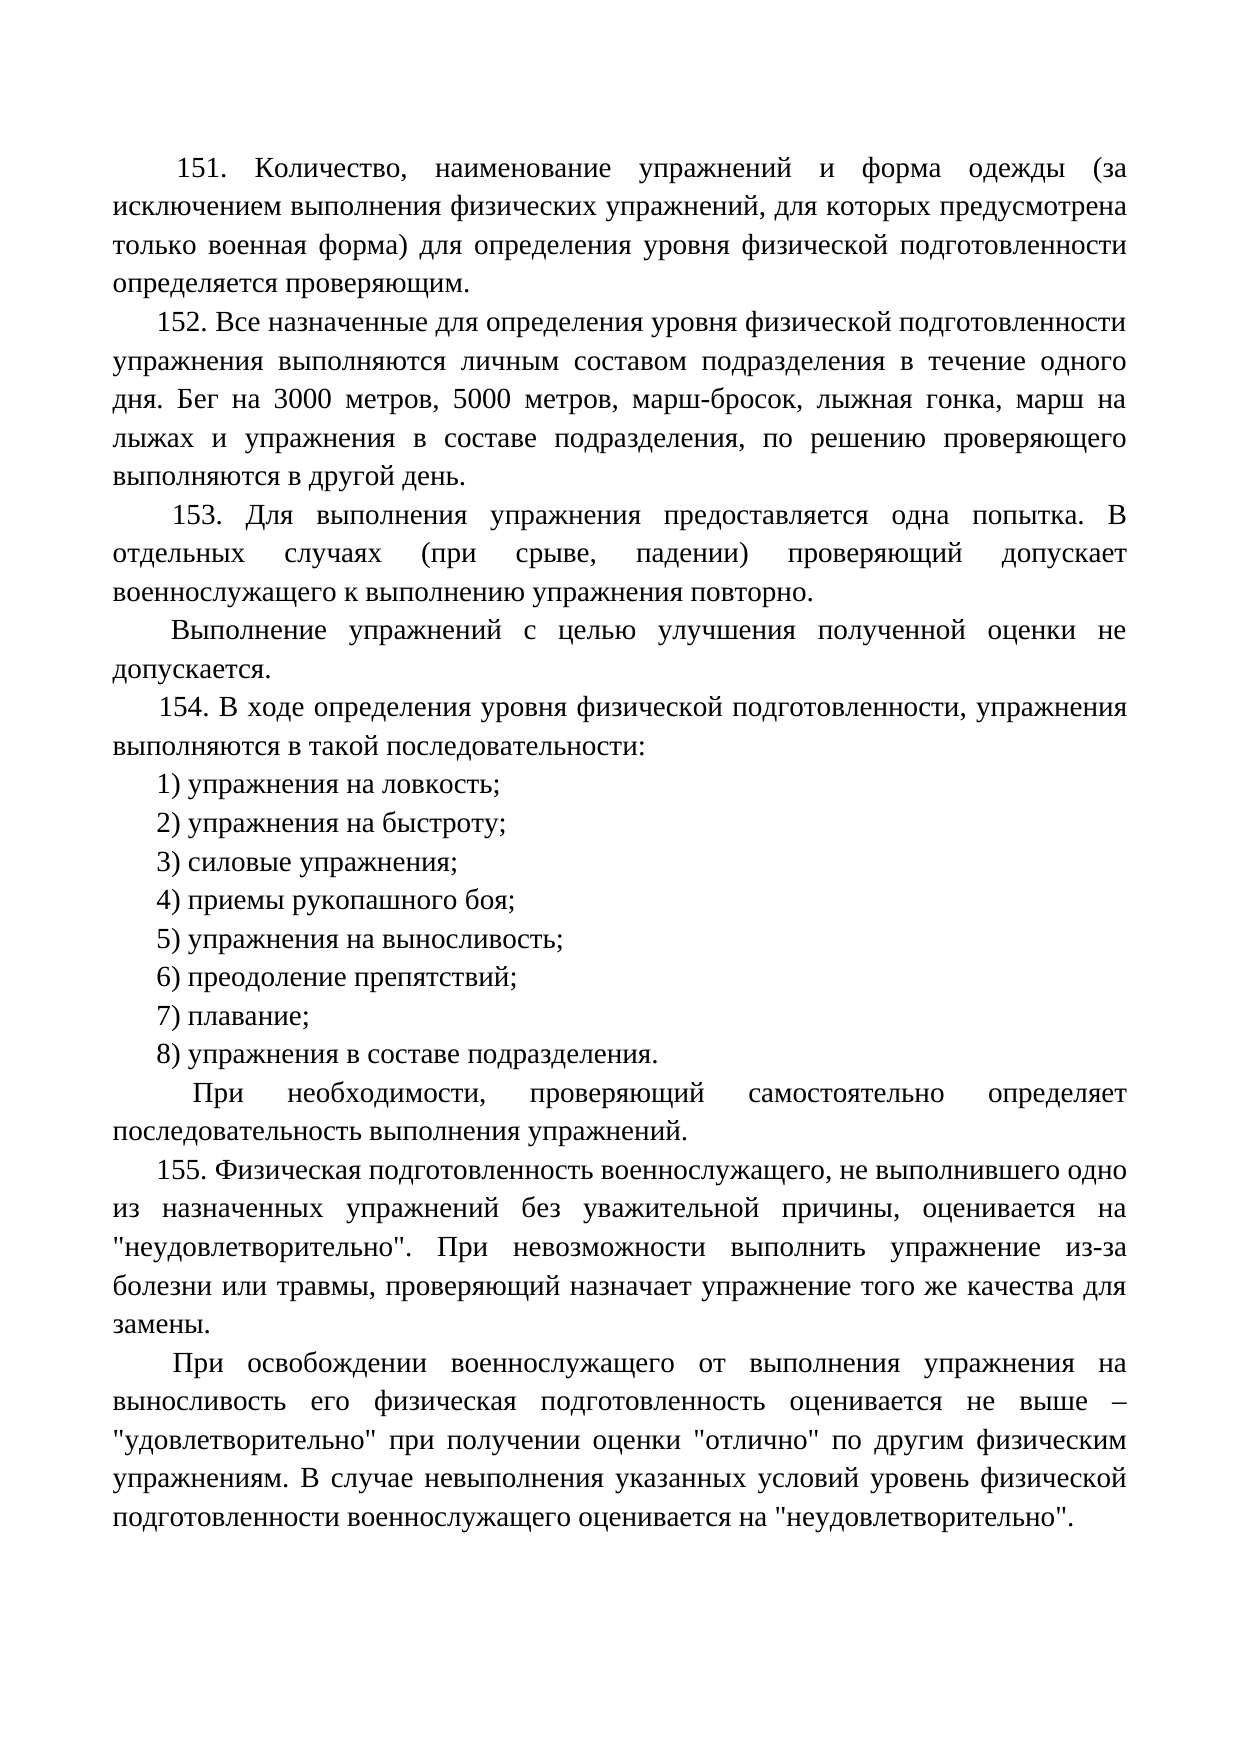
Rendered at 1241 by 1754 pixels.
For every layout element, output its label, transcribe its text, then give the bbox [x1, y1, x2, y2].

text 151. Количество, наименование упражнений и форма одежды (за исключением выполнения физических упражнений, для которых предусмотрена только военная форма) для определения уровня физической подготовленности определяется проверяющим. [112, 150, 1128, 299]
text 4) приемы рукопашного боя; [112, 882, 1128, 916]
text При необходимости, проверяющий самостоятельно определяет последовательность выполнения упражнений. [112, 1075, 1128, 1147]
text 152. Все назначенные для определения уровня физической подготовленности упражнения выполняются личным составом подразделения в течение одного дня. Бег на 3000 метров, 5000 метров, марш-бросок, лыжная гонка, марш на лыжах и упражнения в составе подразделения, по решению проверяющего выполняются в другой день. [112, 304, 1128, 492]
text При освобождении военнослужащего от выполнения упражнения на выносливость его физическая подготовленность оценивается не выше – "удовлетворительно" при получении оценки "отлично" по другим физическим упражнениям. В случае невыполнения указанных условий уровень физической подготовленности военнослужащего оценивается на "неудовлетворительно". [112, 1345, 1128, 1532]
text 1) упражнения на ловкость; [112, 767, 1128, 800]
text 155. Физическая подготовленность военнослужащего, не выполнившего одно из назначенных упражнений без уважительной причины, оценивается на "неудовлетворительно". При невозможности выполнить упражнение из-за болезни или травмы, проверяющий назначает упражнение того же качества для замены. [112, 1152, 1128, 1340]
text 8) упражнения в составе подразделения. [112, 1036, 1128, 1070]
text 6) преодоление препятствий; [112, 959, 1128, 993]
text 153. Для выполнения упражнения предоставляется одна попытка. В отдельных случаях (при срыве, падении) проверяющий допускает военнослужащего к выполнению упражнения повторно. [112, 497, 1128, 607]
text 7) плавание; [112, 998, 1128, 1031]
text 5) упражнения на выносливость; [112, 921, 1128, 954]
text Выполнение упражнений с целью улучшения полученной оценки не допускается. [112, 612, 1128, 684]
text 154. В ходе определения уровня физической подготовленности, упражнения выполняются в такой последовательности: [112, 689, 1128, 762]
text 3) силовые упражнения; [112, 844, 1128, 877]
text 2) упражнения на быстроту; [112, 805, 1128, 839]
